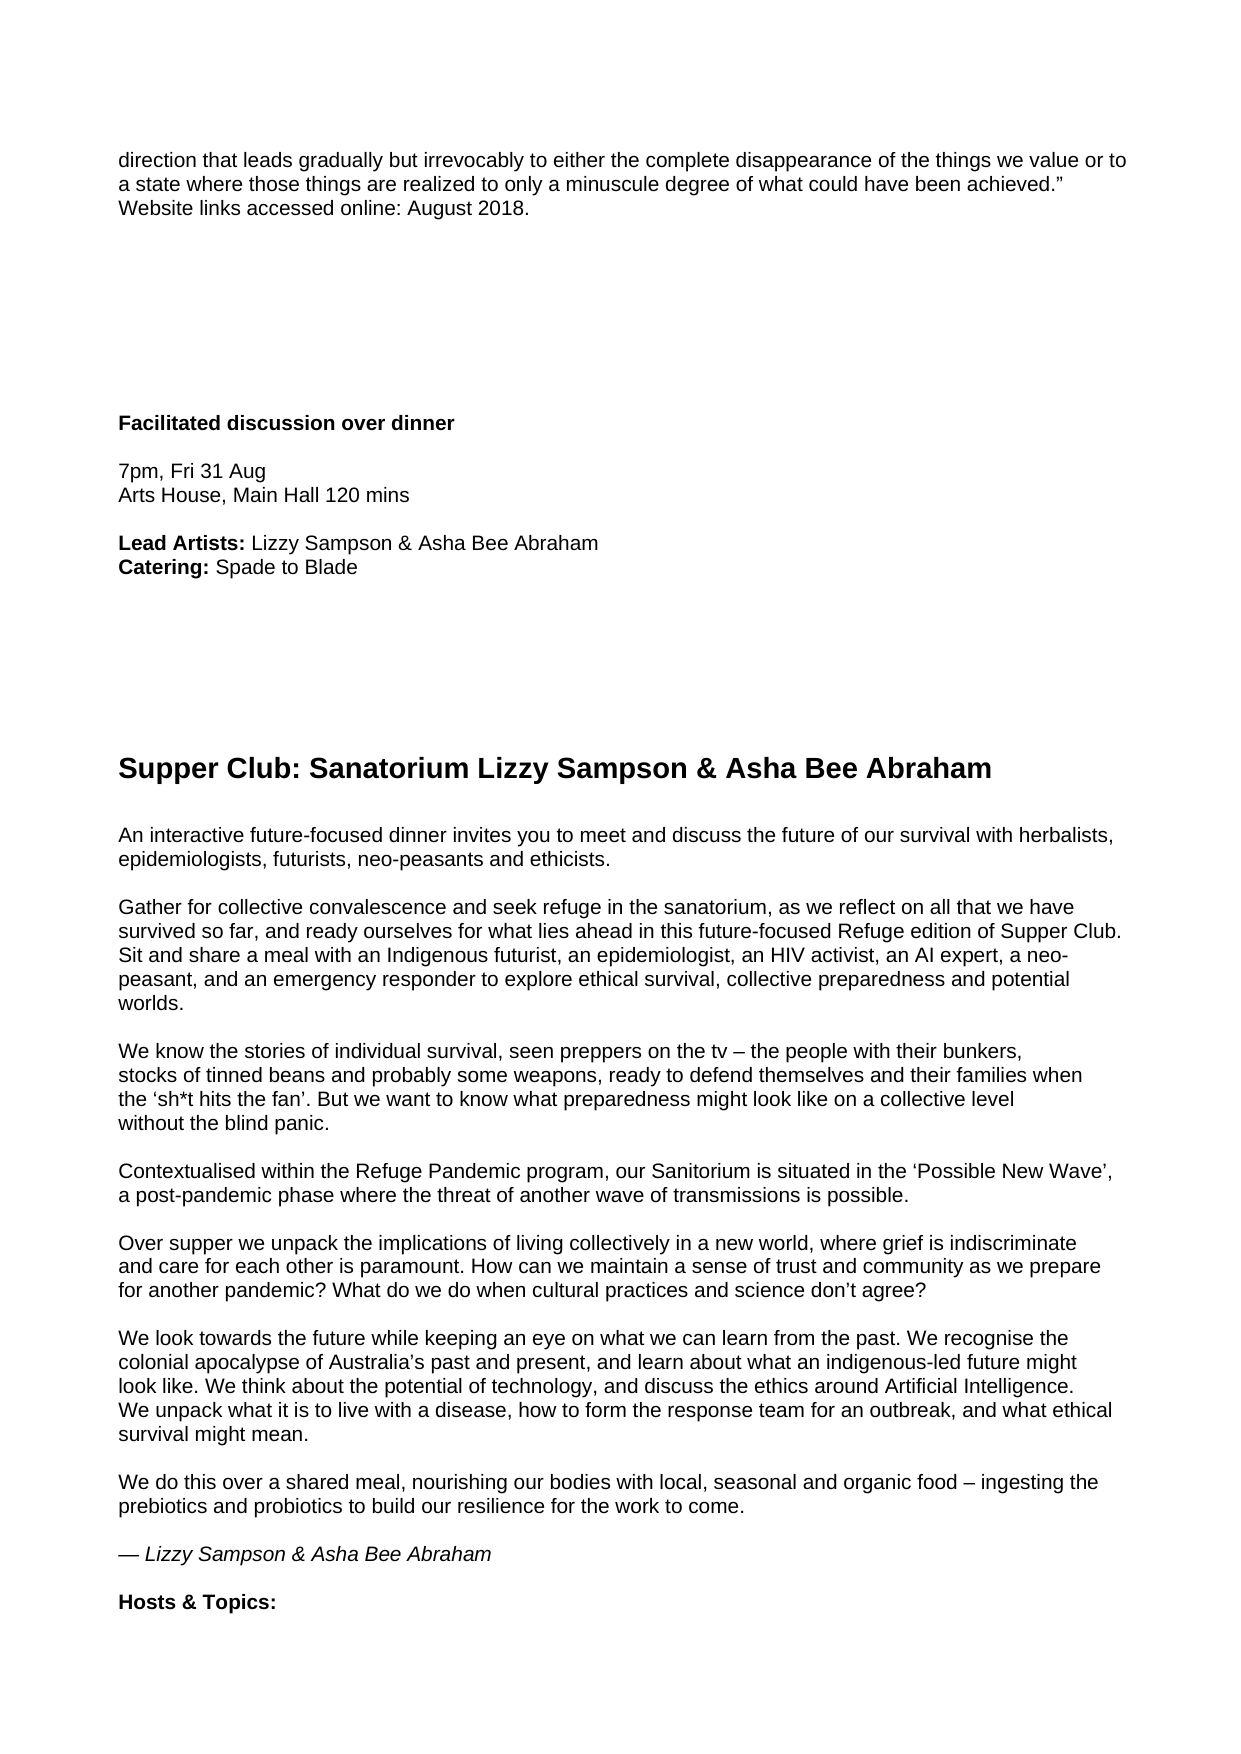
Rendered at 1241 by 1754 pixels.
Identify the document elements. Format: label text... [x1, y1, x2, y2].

subtitle Supper Club: Sanatorium Lizzy Sampson & Asha Bee Abraham [118, 751, 1137, 784]
text survival might mean. [118, 1422, 1137, 1446]
text We unpack what it is to live with a disease, how to form the response team for an outbreak, and what ethical [118, 1398, 1137, 1422]
text Lead Artists: Lizzy Sampson & Asha Bee Abraham [118, 531, 1137, 555]
text prebiotics and probiotics to build our resilience for the work to come. [118, 1494, 1137, 1518]
text Over supper we unpack the implications of living collectively in a new world, where grief is indiscriminate [118, 1230, 1137, 1254]
text survived so far, and ready ourselves for what lies ahead in this future-focused Refuge edition of Supper Club. Sit and share a meal with an Indigenous futurist, an epidemiologist, an HIV activist, an AI expert, a neo-peasant, and an emergency responder to explore ethical survival, collective preparedness and potential worlds. [118, 919, 1137, 1015]
text We do this over a shared meal, nourishing our bodies with local, seasonal and organic food – ingesting the [118, 1470, 1137, 1494]
text — Lizzy Sampson & Asha Bee Abraham [118, 1542, 1137, 1566]
text without the blind panic. [118, 1111, 1137, 1134]
text An interactive future-focused dinner invites you to meet and discuss the future of our survival with herbalists, [118, 823, 1137, 847]
text Arts House, Main Hall 120 mins [118, 483, 1137, 507]
text epidemiologists, futurists, neo-peasants and ethicists. [118, 847, 1137, 871]
text We look towards the future while keeping an eye on what we can learn from the past. We recognise the [118, 1326, 1137, 1350]
text Gather for collective convalescence and seek refuge in the sanatorium, as we reflect on all that we have [118, 895, 1137, 919]
text colonial apocalypse of Australia’s past and present, and learn about what an indigenous-led future might [118, 1350, 1137, 1374]
text a post-pandemic phase where the threat of another wave of transmissions is possible. [118, 1182, 1137, 1206]
text Hosts & Topics: [118, 1590, 1137, 1614]
text look like. We think about the potential of technology, and discuss the ethics around Artificial Intelligence. [118, 1374, 1137, 1398]
text Facilitated discussion over dinner [118, 411, 1137, 435]
text for another pandemic? What do we do when cultural practices and science don’t agree? [118, 1278, 1137, 1302]
text the ‘sh*t hits the fan’. But we want to know what preparedness might look like on a collective level [118, 1087, 1137, 1111]
text Contextualised within the Refuge Pandemic program, our Sanitorium is situated in the ‘Possible New Wave’, [118, 1158, 1137, 1182]
text Catering: Spade to Blade [118, 555, 1137, 579]
text direction that leads gradually but irrevocably to either the complete disappearance of the things we value or to a state where those things are realized to only a minuscule degree of what could have been achieved.” [118, 148, 1137, 196]
text Website links accessed online: August 2018. [118, 196, 1137, 219]
text 7pm, Fri 31 Aug [118, 459, 1137, 483]
text We know the stories of individual survival, seen preppers on the tv – the people with their bunkers, [118, 1039, 1137, 1063]
text stocks of tinned beans and probably some weapons, ready to defend themselves and their families when [118, 1063, 1137, 1087]
text and care for each other is paramount. How can we maintain a sense of trust and community as we prepare [118, 1254, 1137, 1278]
